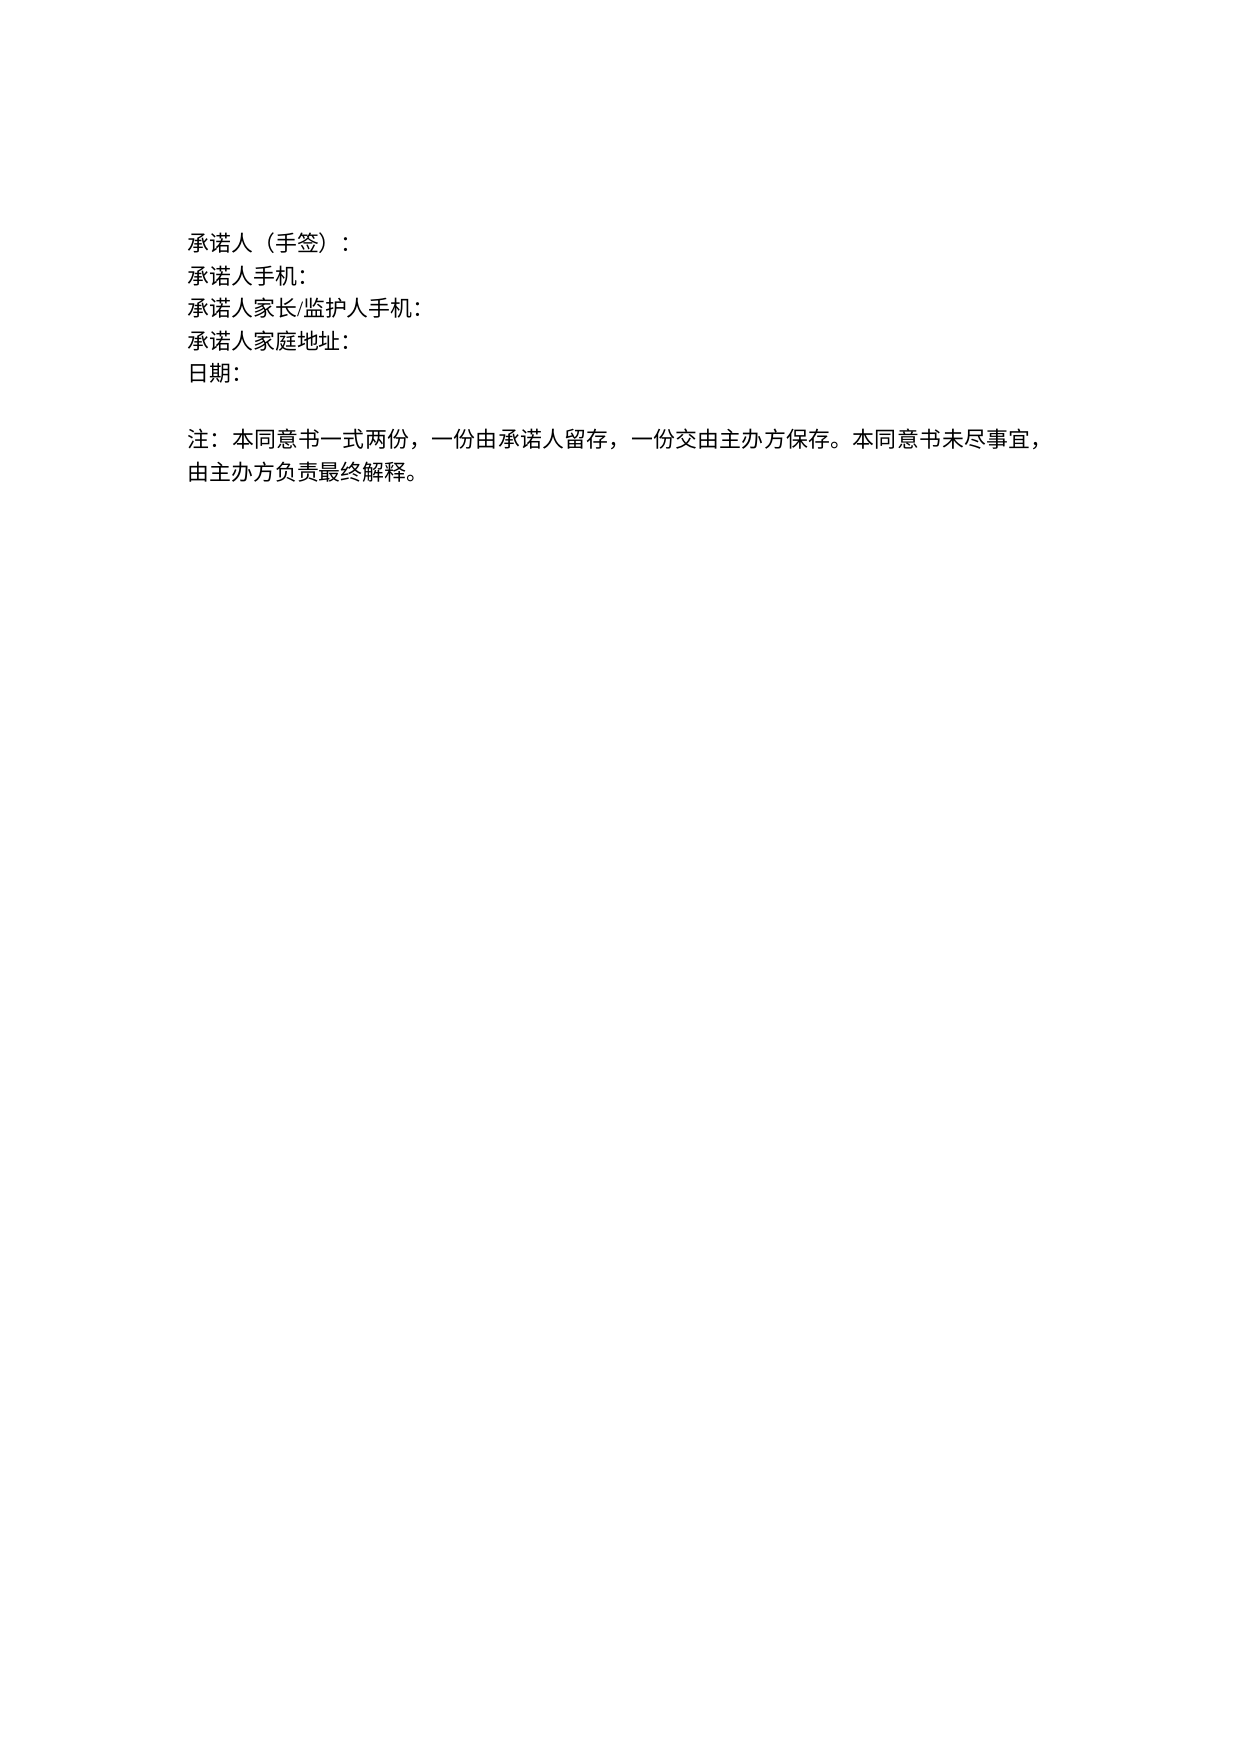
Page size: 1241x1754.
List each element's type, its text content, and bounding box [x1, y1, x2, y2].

text 承诺人手机： [187, 259, 1053, 292]
text 承诺人（手签）： [187, 227, 1053, 259]
text 日期： [187, 357, 1053, 389]
text 承诺人家庭地址： [187, 324, 1053, 357]
text 注：本同意书一式两份，一份由承诺人留存，一份交由主办方保存。本同意书未尽事宜，由主办方负责最终解释。 [187, 422, 1053, 487]
text 承诺人家长/监护人手机： [187, 292, 1053, 324]
